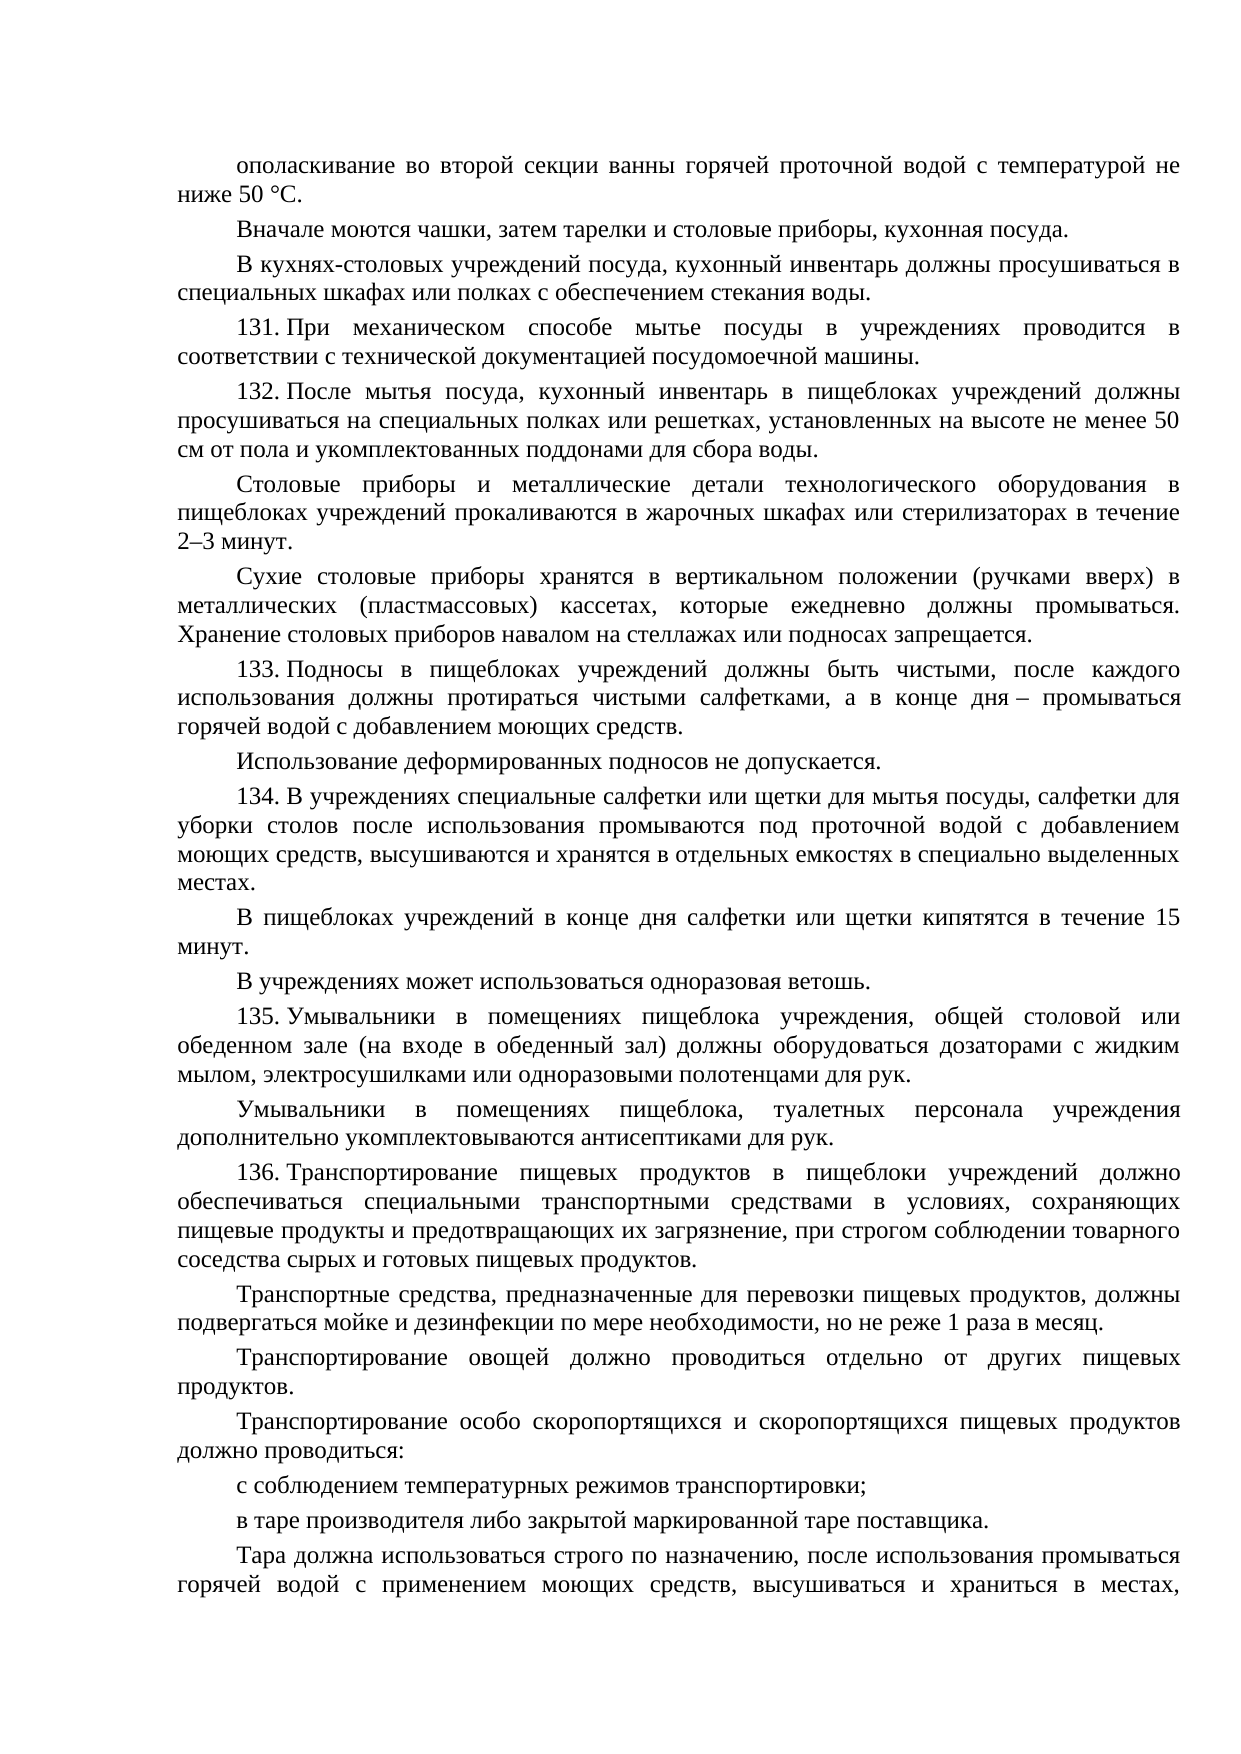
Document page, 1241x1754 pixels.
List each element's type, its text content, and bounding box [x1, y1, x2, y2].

text 134. В учреждениях специальные салфетки или щетки для мытья посуды, салфетки для уборки столов после использования промываются под проточной водой с добавлением моющих средств, высушиваются и хранятся в отдельных емкостях в специально выделенных местах. [177, 781, 1181, 896]
text Транспортные средства, предназначенные для перевозки пищевых продуктов, должны подвергаться мойке и дезинфекции по мере необходимости, но не реже 1 раза в месяц. [177, 1279, 1181, 1336]
text 132. После мытья посуда, кухонный инвентарь в пищеблоках учреждений должны просушиваться на специальных полках или решетках, установленных на высоте не менее 50 см от пола и укомплектованных поддонами для сбора воды. [177, 376, 1181, 462]
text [177, 1540, 1181, 1597]
text Транспортирование овощей должно проводиться отдельно от других пищевых продуктов. [177, 1342, 1181, 1400]
text в таре производителя либо закрытой маркированной таре поставщика. [177, 1505, 1181, 1534]
text ополаскивание во второй секции ванны горячей проточной водой с температурой не ниже 50 °С. [177, 150, 1181, 207]
text 136. Транспортирование пищевых продуктов в пищеблоки учреждений должно обеспечиваться специальными транспортными средствами в условиях, сохраняющих пищевые продукты и предотвращающих их загрязнение, при строгом соблюдении товарного соседства сырых и готовых пищевых продуктов. [177, 1157, 1181, 1272]
text Умывальники в помещениях пищеблока, туалетных персонала учреждения дополнительно укомплектовываются антисептиками для рук. [177, 1094, 1181, 1151]
text Транспортирование особо скоропортящихся и скоропортящихся пищевых продуктов должно проводиться: [177, 1406, 1181, 1464]
text В пищеблоках учреждений в конце дня салфетки или щетки кипятятся в течение 15 минут. [177, 902, 1181, 960]
text Использование деформированных подносов не допускается. [177, 746, 1181, 775]
text 131. При механическом способе мытье посуды в учреждениях проводится в соответствии с технической документацией посудомоечной машины. [177, 312, 1181, 370]
text 135. Умывальники в помещениях пищеблока учреждения, общей столовой или обеденном зале (на входе в обеденный зал) должны оборудоваться дозаторами с жидким мылом, электросушилками или одноразовыми полотенцами для рук. [177, 1001, 1181, 1087]
text Столовые приборы и металлические детали технологического оборудования в пищеблоках учреждений прокаливаются в жарочных шкафах или стерилизаторах в течение 2–3 минут. [177, 469, 1181, 555]
text с соблюдением температурных режимов транспортировки; [177, 1470, 1181, 1499]
text В учреждениях может использоваться одноразовая ветошь. [177, 966, 1181, 995]
text В кухнях-столовых учреждений посуда, кухонный инвентарь должны просушиваться в специальных шкафах или полках с обеспечением стекания воды. [177, 249, 1181, 306]
text Сухие столовые приборы хранятся в вертикальном положении (ручками вверх) в металлических (пластмассовых) кассетах, которые ежедневно должны промываться. Хранение столовых приборов навалом на стеллажах или подносах запрещается. [177, 561, 1181, 647]
text Вначале моются чашки, затем тарелки и столовые приборы, кухонная посуда. [177, 214, 1181, 242]
text 133. Подносы в пищеблоках учреждений должны быть чистыми, после каждого использования должны протираться чистыми салфетками, а в конце дня – промываться горячей водой с добавлением моющих средств. [177, 654, 1181, 740]
